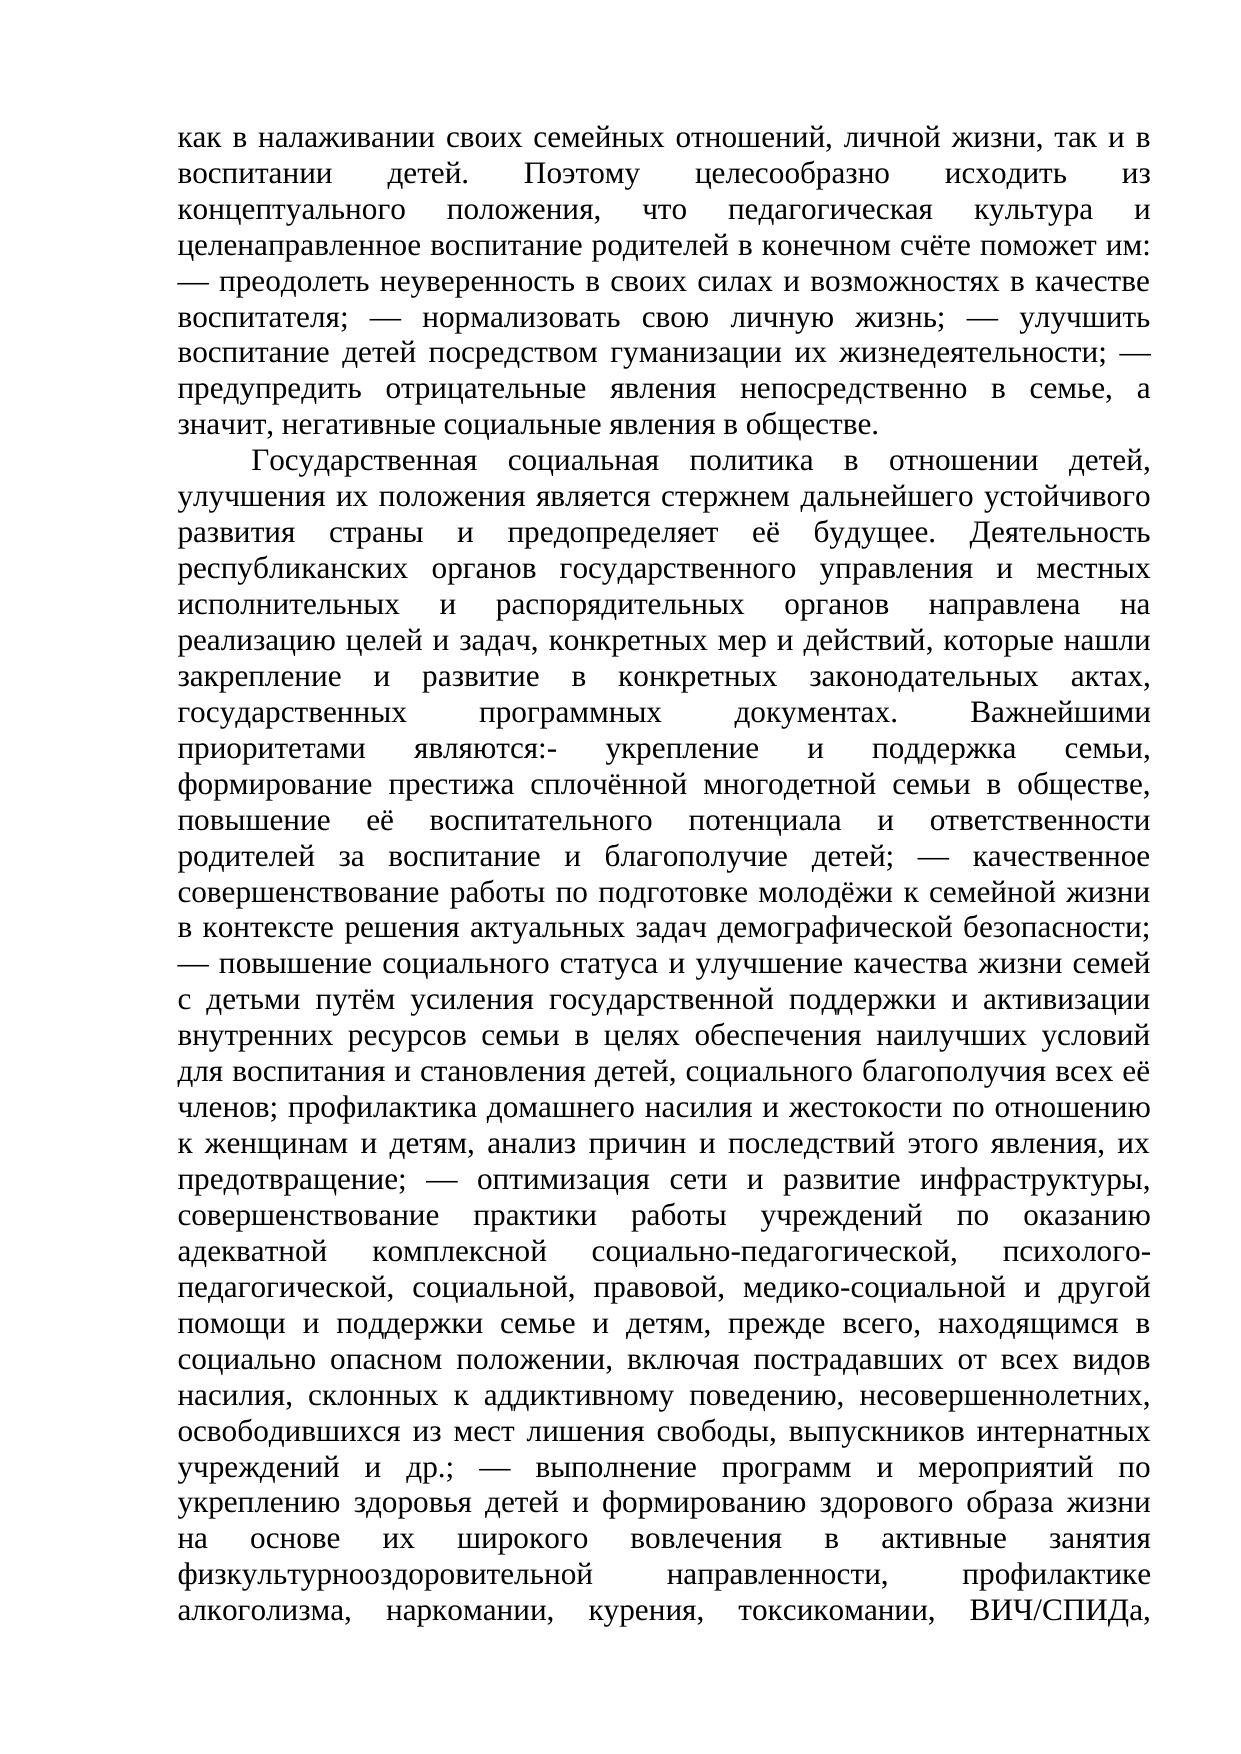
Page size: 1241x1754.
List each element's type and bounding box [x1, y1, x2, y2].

text [177, 442, 1152, 1627]
text [177, 118, 1152, 442]
